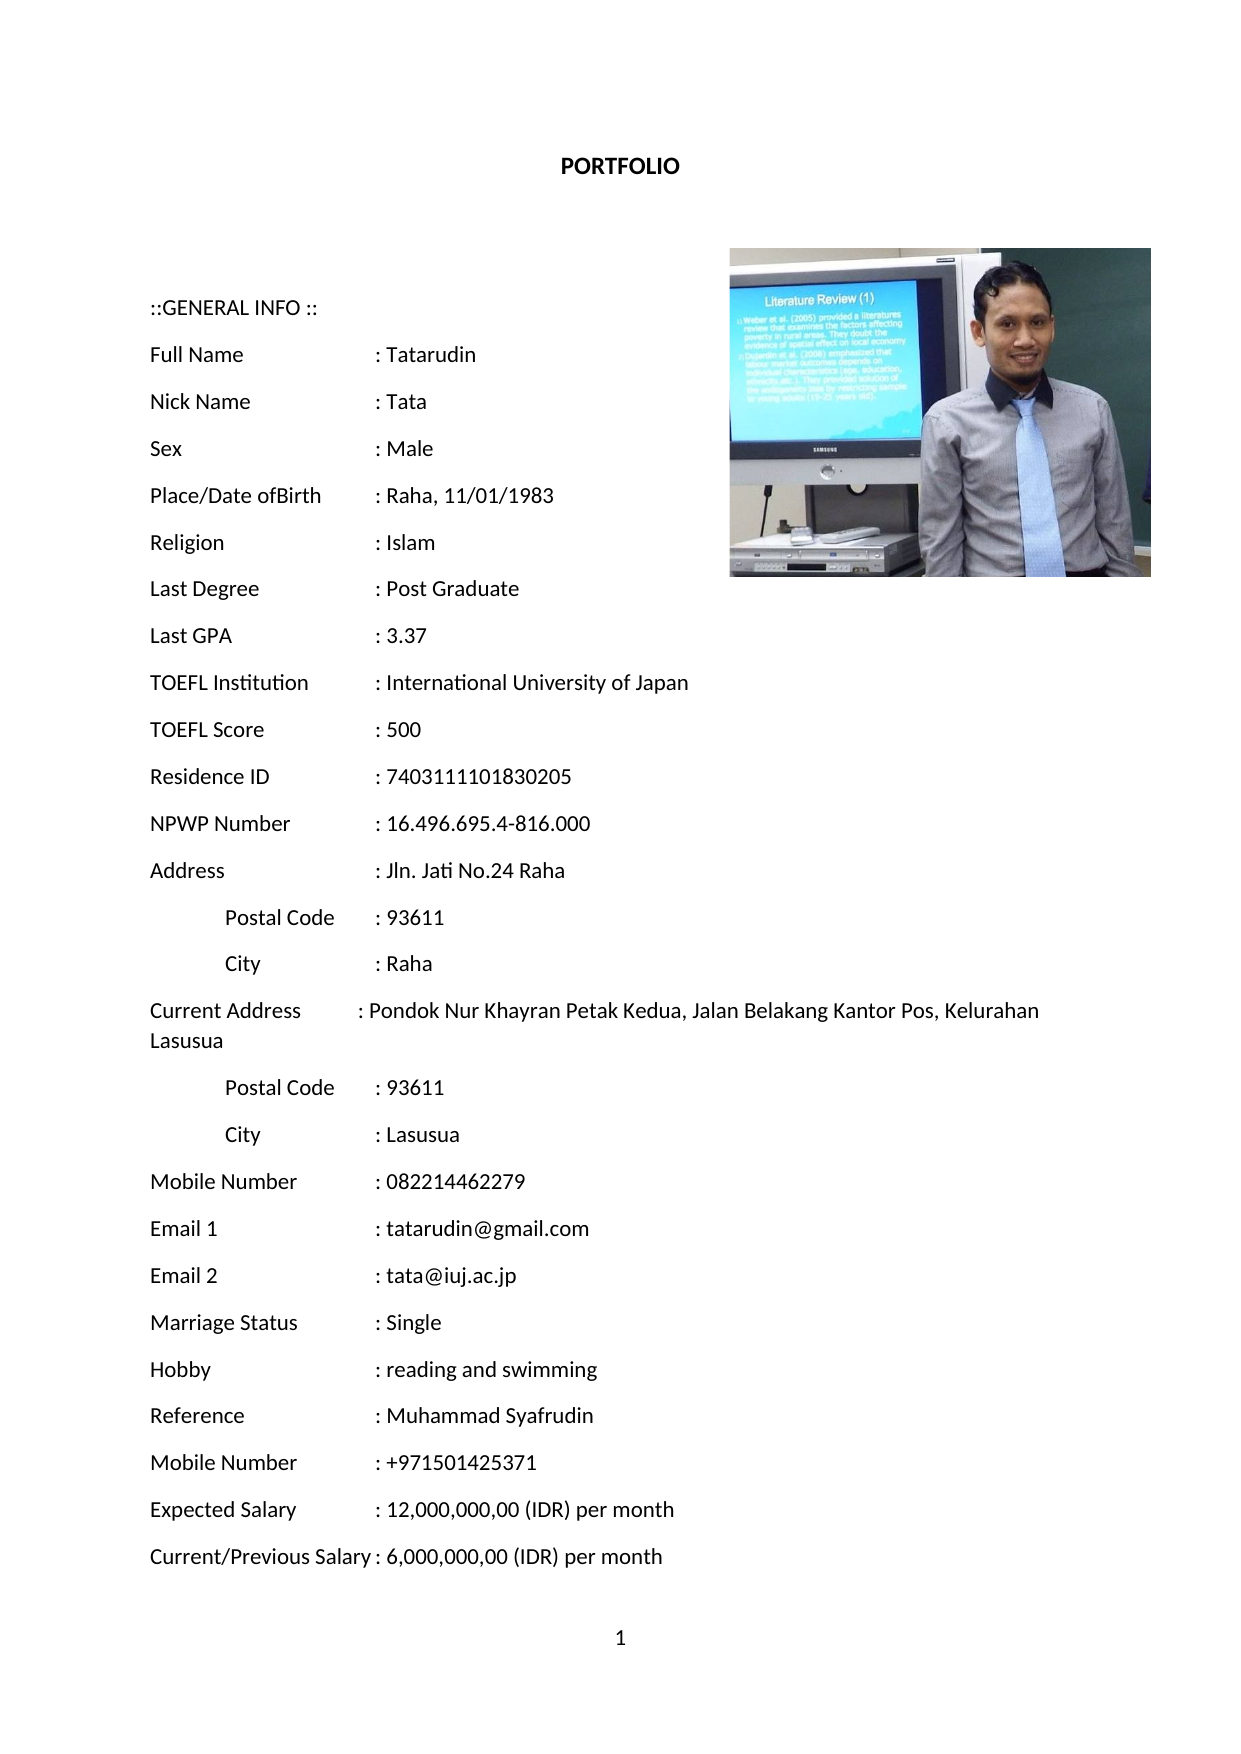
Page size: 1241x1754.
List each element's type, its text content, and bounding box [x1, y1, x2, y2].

text City : Raha [150, 949, 1090, 978]
text Mobile Number : +971501425371 [150, 1448, 1090, 1477]
text Last Degree : Post Graduate [150, 574, 1090, 603]
text PORTFOLIO [150, 150, 1090, 181]
text Email 2 : tata@iuj.ac.jp [150, 1261, 1090, 1289]
text ::GENERAL INFO :: [150, 293, 729, 321]
text Sex : Male [150, 434, 729, 462]
text TOEFL Institution : International University of Japan [150, 668, 1090, 696]
text TOEFL Score : 500 [150, 715, 1090, 743]
text Full Name : Tatarudin [150, 340, 729, 368]
text Marriage Status : Single [150, 1308, 1090, 1336]
text Nick Name : Tata [150, 387, 729, 415]
text Last GPA : 3.37 [150, 621, 1090, 649]
text Residence ID : 7403111101830205 [150, 762, 1090, 790]
picture [729, 248, 1151, 577]
text Postal Code : 93611 [150, 1073, 1090, 1102]
text Postal Code : 93611 [150, 903, 1090, 931]
text Religion : Islam [150, 528, 729, 556]
text Place/Date ofBirth : Raha, 11/01/1983 [150, 481, 729, 509]
text Mobile Number : 082214462279 [150, 1167, 1090, 1195]
text Current/Previous Salary : 6,000,000,00 (IDR) per month [150, 1542, 1090, 1570]
text NPWP Number : 16.496.695.4-816.000 [150, 809, 1090, 837]
text City : Lasusua [150, 1120, 1090, 1148]
text Hobby : reading and swimming [150, 1355, 1090, 1383]
text Reference : Muhammad Syafrudin [150, 1402, 1090, 1430]
text Current Address : Pondok Nur Khayran Petak Kedua, Jalan Belakang Kantor Pos, Kelurahan Lasusua [150, 996, 1090, 1055]
text Expected Salary : 12,000,000,00 (IDR) per month [150, 1495, 1090, 1523]
text Email 1 : tatarudin@gmail.com [150, 1214, 1090, 1242]
text Address : Jln. Jati No.24 Raha [150, 856, 1090, 884]
